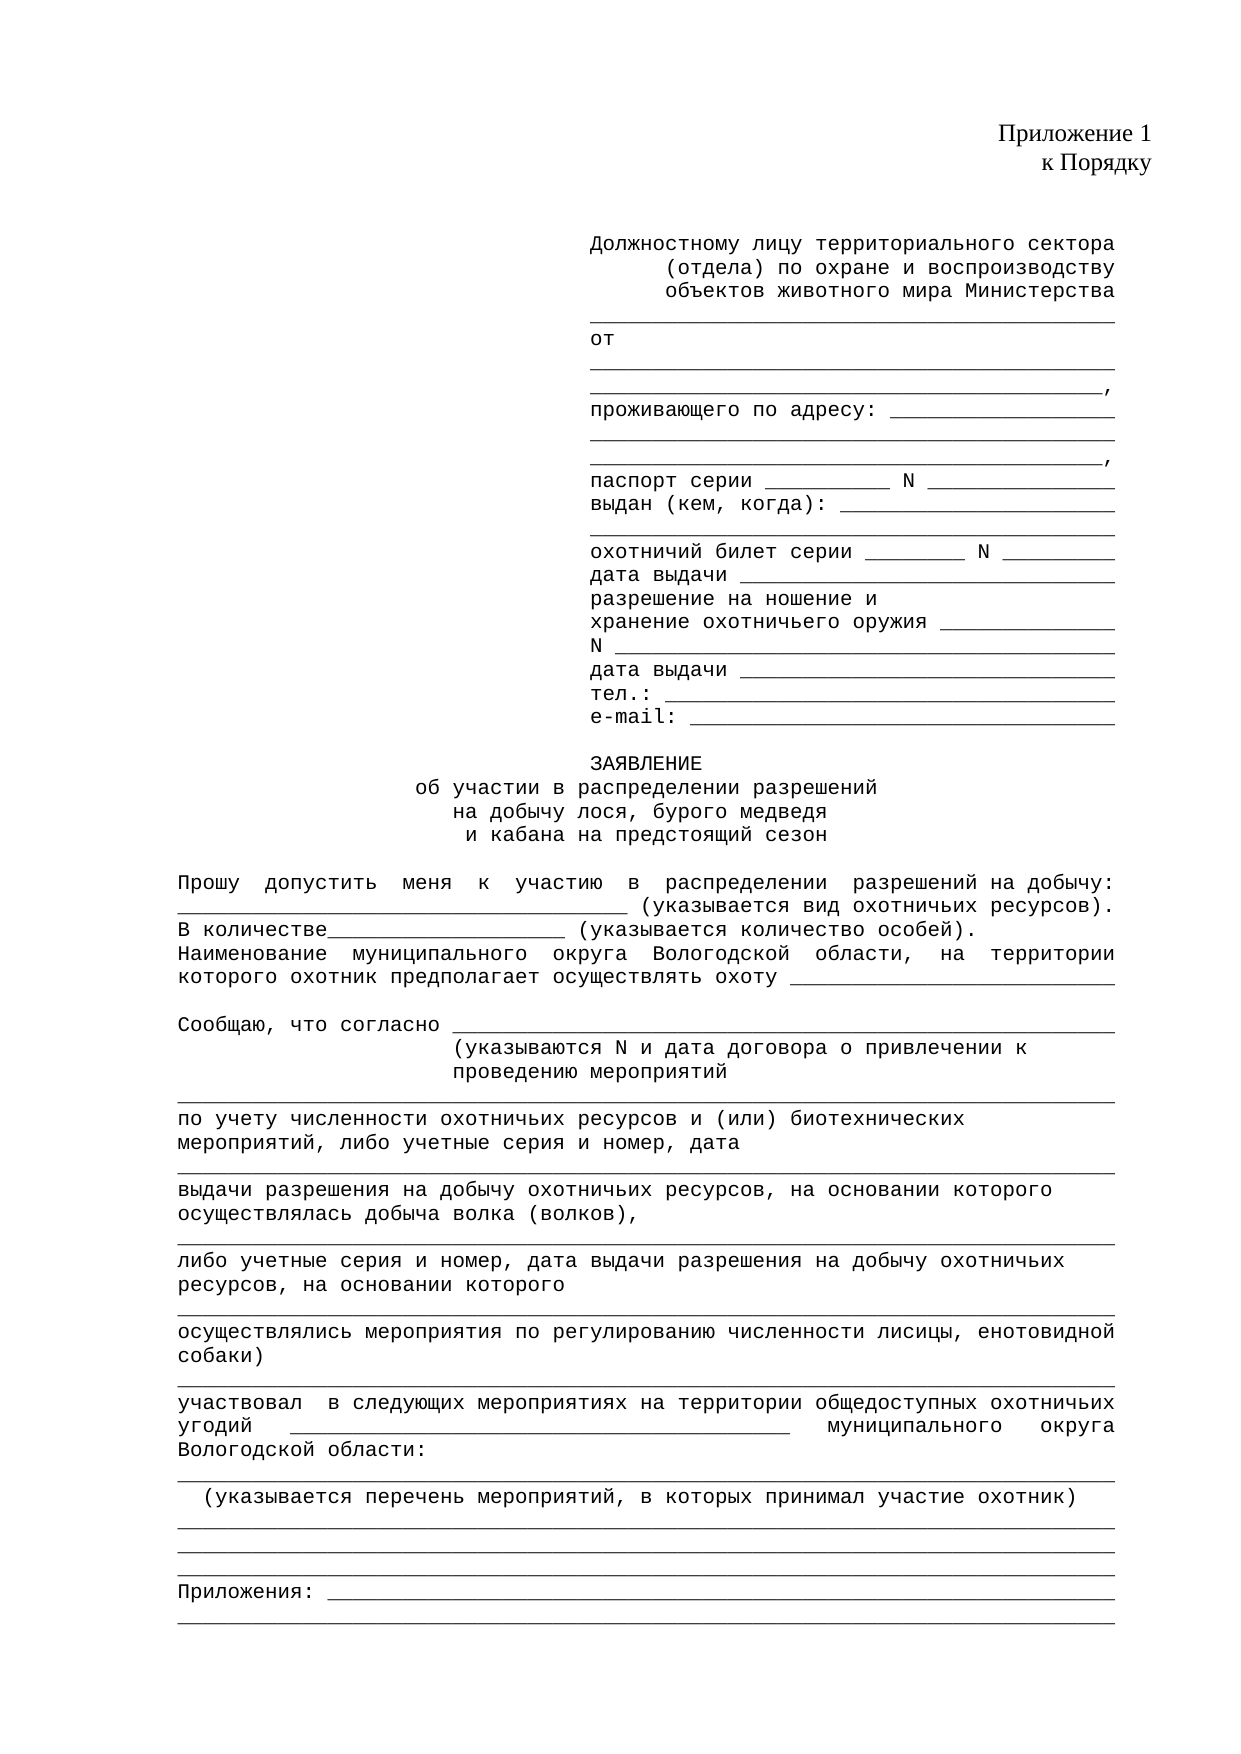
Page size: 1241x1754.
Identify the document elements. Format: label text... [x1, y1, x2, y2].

text Прошу допустить меня к участию в распределении разрешений на добычу: [177, 872, 1152, 895]
text ___________________________________________________________________________ [177, 1368, 1152, 1392]
text ___________________________________________________________________________ [177, 1084, 1152, 1108]
text паспорт серии __________ N _______________ [177, 470, 1152, 493]
text либо учетные серия и номер, дата выдачи разрешения на добычу охотничьих [177, 1250, 1152, 1274]
text объектов животного мира Министерства [177, 281, 1152, 304]
text __________________________________________ [177, 351, 1152, 375]
text N ________________________________________ [177, 635, 1152, 659]
text тел.: ____________________________________ [177, 682, 1152, 706]
text Должностному лицу территориального сектора [177, 233, 1152, 257]
text разрешение на ношение и [177, 588, 1152, 612]
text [177, 1557, 1152, 1581]
text e-mail: __________________________________ [177, 706, 1152, 730]
text Наименование муниципального округа Вологодской области, на территории [177, 943, 1152, 966]
text собаки) [177, 1344, 1152, 1368]
text (указываются N и дата договора о привлечении к [177, 1037, 1152, 1061]
text от [177, 328, 1152, 351]
text __________________________________________ [177, 304, 1152, 328]
text охотничий билет серии ________ N _________ [177, 541, 1152, 564]
text ___________________________________________________________________________ [177, 1155, 1152, 1179]
text ____________________________________ (указывается вид охотничьих ресурсов). [177, 895, 1152, 919]
text _________________________________________, [177, 446, 1152, 470]
text об участии в распределении разрешений [177, 777, 1152, 801]
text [177, 1605, 1152, 1628]
text ___________________________________________________________________________ [177, 1297, 1152, 1321]
text Приложение 1 [177, 118, 1152, 147]
text _________________________________________, [177, 375, 1152, 399]
text участвовал в следующих мероприятиях на территории общедоступных охотничьих [177, 1392, 1152, 1416]
text ___________________________________________________________________________ [177, 1463, 1152, 1486]
text на добычу лося, бурого медведя [177, 801, 1152, 824]
text осуществлялись мероприятия по регулированию численности лисицы, енотовидной [177, 1321, 1152, 1344]
text и кабана на предстоящий сезон [177, 824, 1152, 848]
text выдачи разрешения на добычу охотничьих ресурсов, на основании которого [177, 1179, 1152, 1203]
text (указывается перечень мероприятий, в которых принимал участие охотник) [177, 1486, 1152, 1510]
text дата выдачи ______________________________ [177, 564, 1152, 588]
text ресурсов, на основании которого [177, 1274, 1152, 1297]
text ___________________________________________________________________________ [177, 1534, 1152, 1557]
text проживающего по адресу: __________________ [177, 399, 1152, 422]
text дата выдачи ______________________________ [177, 659, 1152, 682]
text Приложения: _______________________________________________________________ [177, 1581, 1152, 1605]
text __________________________________________ [177, 422, 1152, 446]
text Вологодской области: [177, 1439, 1152, 1463]
text к Порядку [177, 147, 1152, 176]
text В количестве___________________ (указывается количество особей). [177, 919, 1152, 943]
text __________________________________________ [177, 517, 1152, 541]
text ЗАЯВЛЕНИЕ [177, 753, 1152, 777]
text (отдела) по охране и воспроизводству [177, 257, 1152, 281]
text ___________________________________________________________________________ [177, 1226, 1152, 1250]
text ___________________________________________________________________________ [177, 1510, 1152, 1534]
text которого охотник предполагает осуществлять охоту __________________________ [177, 966, 1152, 990]
text выдан (кем, когда): ______________________ [177, 493, 1152, 517]
text хранение охотничьего оружия ______________ [177, 612, 1152, 635]
text по учету численности охотничьих ресурсов и (или) биотехнических [177, 1108, 1152, 1132]
text проведению мероприятий [177, 1061, 1152, 1084]
text Сообщаю, что согласно _____________________________________________________ [177, 1013, 1152, 1037]
text осуществлялась добыча волка (волков), [177, 1203, 1152, 1226]
text угодий ________________________________________ муниципального округа [177, 1416, 1152, 1439]
text мероприятий, либо учетные серия и номер, дата [177, 1132, 1152, 1155]
